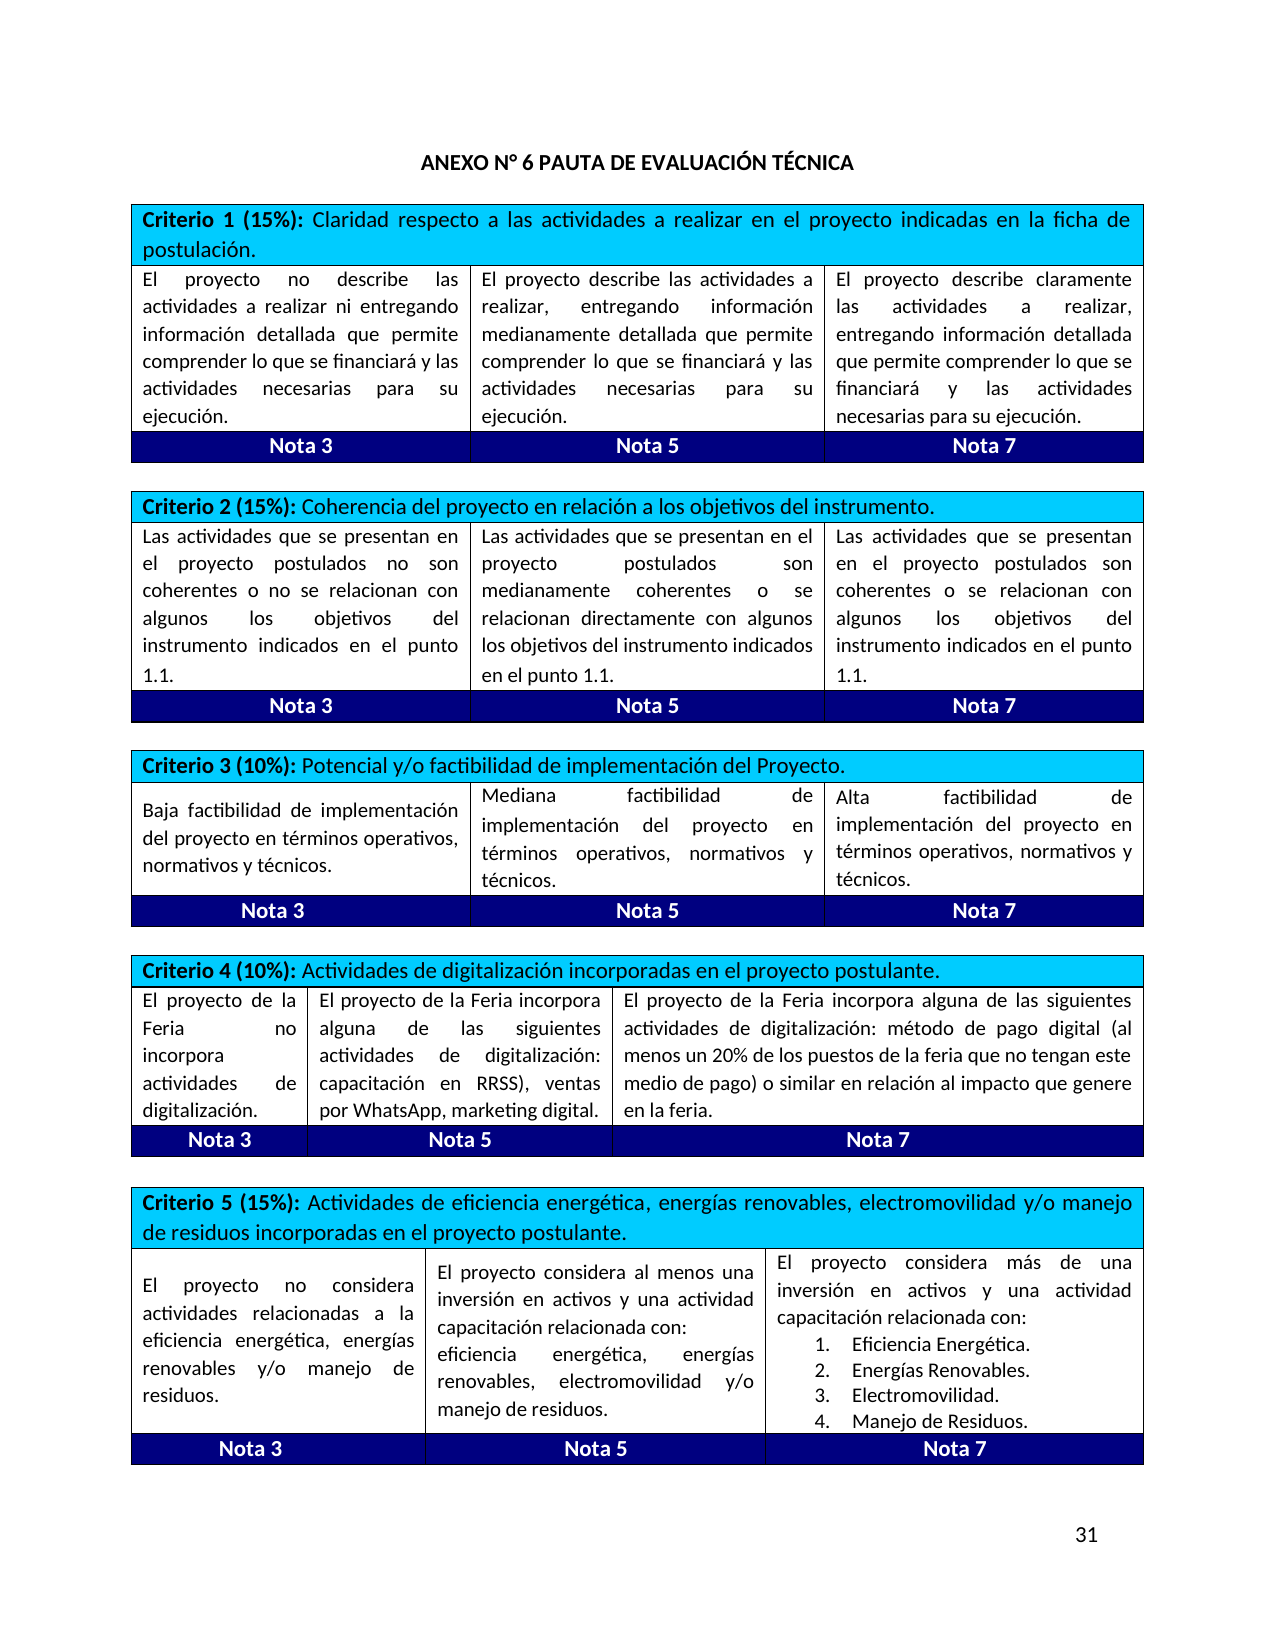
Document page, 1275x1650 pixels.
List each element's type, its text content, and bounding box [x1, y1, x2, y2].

table_cell Nota 7 [825, 896, 1143, 926]
table_cell Nota 5 [426, 1434, 765, 1464]
table_cell El proyecto describe claramente las actividades a realizar, entregando información detallada que permite comprender lo que se financiará y las actividades necesarias para su ejecución. [825, 266, 1143, 431]
table_cell Nota 7 [825, 691, 1143, 721]
table_header Criterio 1 (15%): Claridad respecto a las actividades a realizar en el proyecto indicadas en la ficha de postulación. [132, 205, 1143, 265]
table_header Criterio 4 (10%): Actividades de digitalización incorporadas en el proyecto postulante. [132, 956, 1143, 986]
table_cell El proyecto considera más de una inversión en activos y una actividad capacitación relacionada con: Eficiencia Energética. Energías Renovables. Electromovilidad. Manejo de Residuos. [766, 1249, 1143, 1433]
table_cell Nota 3Nota 3 [132, 896, 470, 926]
table_cell Nota 5 [308, 1126, 612, 1156]
table_cell Las actividades que se presentan en el proyecto postulados no son coherentes o no se relacionan con algunos los objetivos del instrumento indicados en el punto 1.1. [132, 523, 470, 690]
table_cell Nota 7 [766, 1434, 1143, 1464]
table_cell El proyecto de la Feria no incorpora actividades de digitalización. [132, 988, 307, 1124]
table_cell Nota 7 [825, 432, 1143, 462]
table_cell Nota 5 [471, 432, 824, 462]
table_cell Nota 7 [613, 1126, 1143, 1156]
table_cell Nota 3 [132, 691, 470, 721]
table_cell El proyecto de la Feria incorpora alguna de las siguientes actividades de digitalización: capacitación en RRSS), ventas por WhatsApp, marketing digital. [308, 988, 612, 1124]
table_cell El proyecto no describe las actividades a realizar ni entregando información detallada que permite comprender lo que se financiará y las actividades necesarias para su ejecución. [132, 266, 470, 431]
table_cell Alta factibilidad de implementación del proyecto en términos operativos, normativos y técnicos. [825, 783, 1143, 895]
table_cell Mediana factibilidad de implementación del proyecto en términos operativos, normativos y técnicos. [471, 783, 824, 895]
table_cell El proyecto de la Feria incorpora alguna de las siguientes actividades de digitalización: método de pago digital (al menos un 20% de los puestos de la feria que no tengan este medio de pago) o similar en relación al impacto que genere en la feria. [613, 988, 1143, 1124]
table_cell El proyecto describe las actividades a realizar, entregando información medianamente detallada que permite comprender lo que se financiará y las actividades necesarias para su ejecución. [471, 266, 824, 431]
table_cell Nota 3Nota 3 [132, 1434, 425, 1464]
table_header Criterio 5 (15%): Actividades de eficiencia energética, energías renovables, electromovilidad y/o manejo de residuos incorporadas en el proyecto postulante. [132, 1188, 1143, 1248]
table_cell Las actividades que se presentan en el proyecto postulados son medianamente coherentes o se relacionan directamente con algunos los objetivos del instrumento indicados en el punto 1.1. [471, 523, 824, 690]
table_cell Baja factibilidad de implementación del proyecto en términos operativos, normativos y técnicos. [132, 783, 470, 895]
table_header Criterio 3 (10%): Potencial y/o factibilidad de implementación del Proyecto. [132, 751, 1143, 782]
table_cell Nota 3 [132, 432, 470, 462]
table_cell El proyecto considera al menos una inversión en activos y una actividad capacitación relacionada con: eficiencia energética, energías renovables, electromovilidad y/o manejo de residuos. [426, 1249, 765, 1433]
table_cell Nota 5 [471, 691, 824, 721]
table_cell Las actividades que se presentan en el proyecto postulados son coherentes o se relacionan con algunos los objetivos del instrumento indicados en el punto 1.1. [825, 523, 1143, 690]
table_cell Nota 5 [471, 896, 824, 926]
table_cell El proyecto no considera actividades relacionadas a la eficiencia energética, energías renovables y/o manejo de residuos. [132, 1249, 425, 1433]
subtitle ANEXO N° 6 PAUTA DE EVALUACIÓN TÉCNICA [177, 148, 1098, 176]
table_header Criterio 2 (15%): Coherencia del proyecto en relación a los objetivos del instrumento. [132, 492, 1143, 522]
table_cell Nota 3 [132, 1126, 307, 1156]
